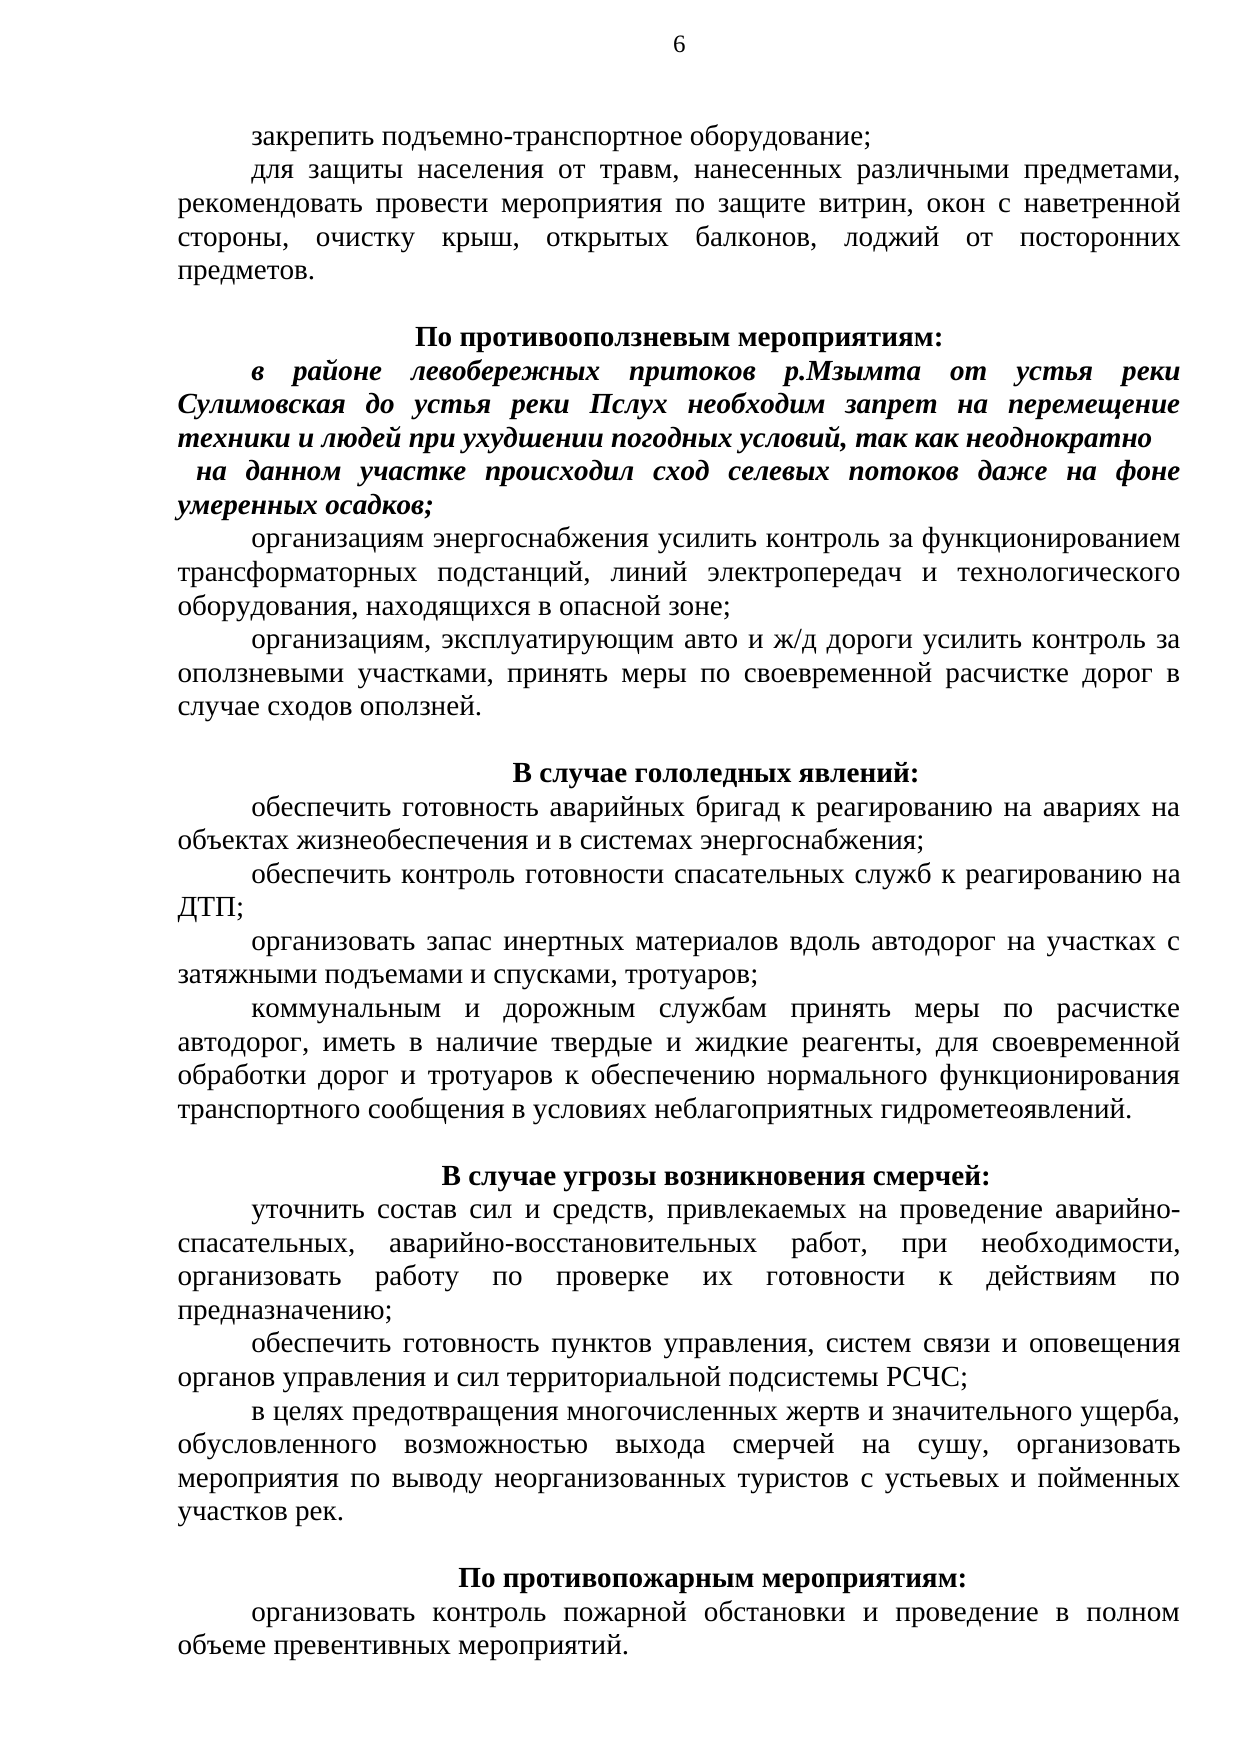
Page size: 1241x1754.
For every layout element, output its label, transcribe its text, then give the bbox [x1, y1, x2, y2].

text обеспечить готовность аварийных бригад к реагированию на авариях на объектах жизнеобеспечения и в системах энергоснабжения; [177, 789, 1181, 856]
text В случае угрозы возникновения смерчей: [177, 1158, 1181, 1191]
text обеспечить готовность пунктов управления, систем связи и оповещения органов управления и сил территориальной подсистемы РСЧС; [177, 1326, 1181, 1393]
text организовать запас инертных материалов вдоль автодорог на участках с затяжными подъемами и спусками, тротуаров; [177, 923, 1181, 990]
text организациям, эксплуатирующим авто и ж/д дороги усилить контроль за оползневыми участками, принять меры по своевременной расчистке дорог в случае сходов оползней. [177, 621, 1181, 722]
text организовать контроль пожарной обстановки и проведение в полном объеме превентивных мероприятий. [177, 1594, 1181, 1661]
text коммунальным и дорожным службам принять меры по расчистке автодорог, иметь в наличие твердые и жидкие реагенты, для своевременной обработки дорог и тротуаров к обеспечению нормального функционирования транспортного сообщения в условиях неблагоприятных гидрометеоявлений. [177, 990, 1181, 1124]
text для защиты населения от травм, нанесенных различными предметами, рекомендовать провести мероприятия по защите витрин, окон с наветренной стороны, очистку крыш, открытых балконов, лоджий от посторонних предметов. [177, 152, 1181, 286]
text В случае гололедных явлений: [177, 755, 1181, 789]
text закрепить подъемно-транспортное оборудование; [177, 118, 1181, 152]
text обеспечить контроль готовности спасательных служб к реагированию на ДТП; [177, 856, 1181, 923]
list По противопожарным мероприятиям: [244, 1560, 1181, 1594]
text уточнить состав сил и средств, привлекаемых на проведение аварийно-спасательных, аварийно-восстановительных работ, при необходимости, организовать работу по проверке их готовности к действиям по предназначению; [177, 1191, 1181, 1326]
text в районе левобережных притоков р.Мзымта от устья реки Сулимовская до устья реки Пслух необходим запрет на перемещение техники и людей при ухудшении погодных условий, так как неоднократно [177, 353, 1181, 453]
text на данном участке происходил сход селевых потоков даже на фоне умеренных осадков; [177, 453, 1181, 521]
text организациям энергоснабжения усилить контроль за функционированием трансформаторных подстанций, линий электропередач и технологического оборудования, находящихся в опасной зоне; [177, 521, 1181, 621]
text По противооползневым мероприятиям: [177, 319, 1181, 353]
text в целях предотвращения многочисленных жертв и значительного ущерба, обусловленного возможностью выхода смерчей на сушу, организовать мероприятия по выводу неорганизованных туристов с устьевых и пойменных участков рек. [177, 1393, 1181, 1527]
